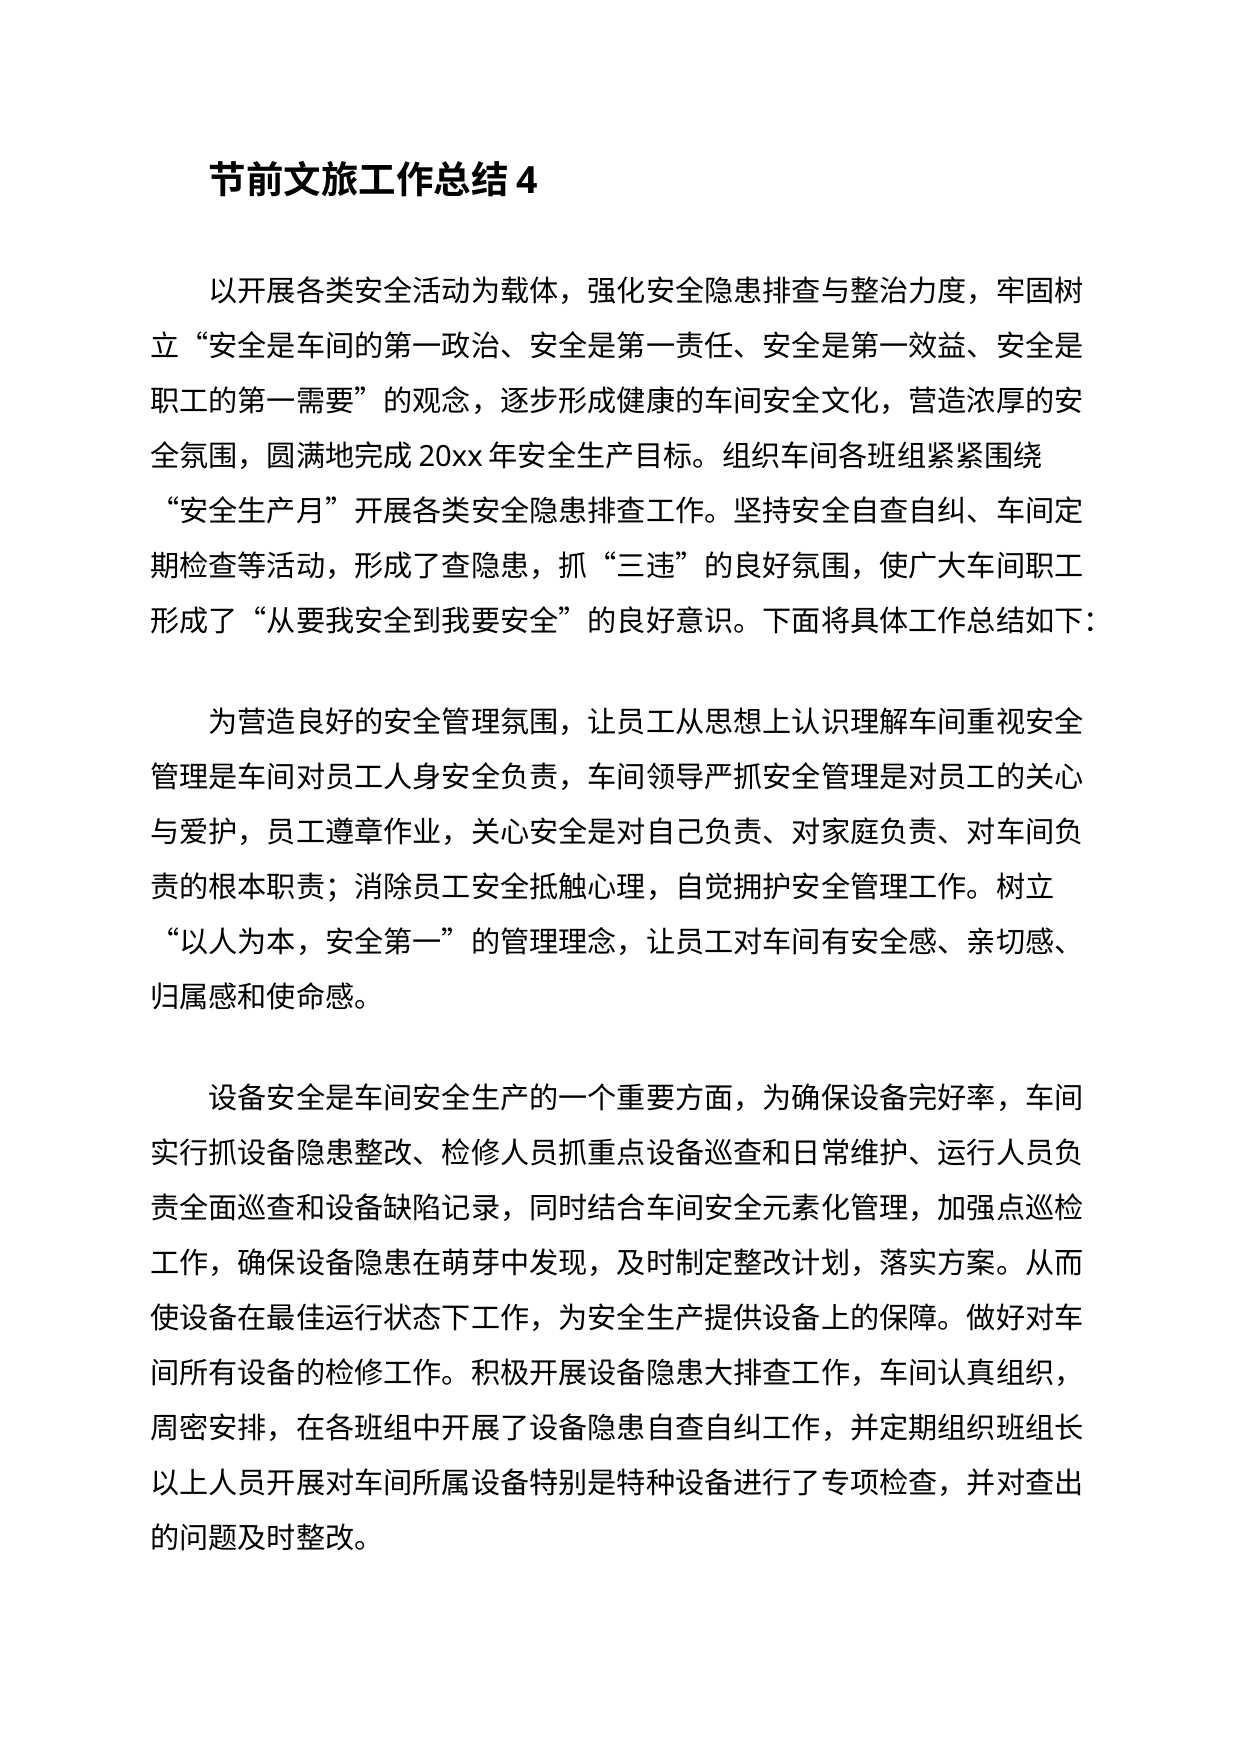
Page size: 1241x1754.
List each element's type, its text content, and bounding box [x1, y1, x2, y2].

text 为营造良好的安全管理氛围，让员工从思想上认识理解车间重视安全管理是车间对员工人身安全负责，车间领导严抓安全管理是对员工的关心与爱护，员工遵章作业，关心安全是对自己负责、对家庭负责、对车间负责的根本职责；消除员工安全抵触心理，自觉拥护安全管理工作。树立“以人为本，安全第一”的管理理念，让员工对车间有安全感、亲切感、归属感和使命感。 [150, 699, 1090, 1016]
text 以开展各类安全活动为载体，强化安全隐患排查与整治力度，牢固树立“安全是车间的第一政治、安全是第一责任、安全是第一效益、安全是职工的第一需要”的观念，逐步形成健康的车间安全文化，营造浓厚的安全氛围，圆满地完成20xx年安全生产目标。组织车间各班组紧紧围绕“安全生产月”开展各类安全隐患排查工作。坚持安全自查自纠、车间定期检查等活动，形成了查隐患，抓“三违”的良好氛围，使广大车间职工形成了“从要我安全到我要安全”的良好意识。下面将具体工作总结如下： [150, 268, 1090, 639]
text 节前文旅工作总结4 [150, 150, 1090, 204]
text 设备安全是车间安全生产的一个重要方面，为确保设备完好率，车间实行抓设备隐患整改、检修人员抓重点设备巡查和日常维护、运行人员负责全面巡查和设备缺陷记录，同时结合车间安全元素化管理，加强点巡检工作，确保设备隐患在萌芽中发现，及时制定整改计划，落实方案。从而使设备在最佳运行状态下工作，为安全生产提供设备上的保障。做好对车间所有设备的检修工作。积极开展设备隐患大排查工作，车间认真组织，周密安排，在各班组中开展了设备隐患自查自纠工作，并定期组织班组长以上人员开展对车间所属设备特别是特种设备进行了专项检查，并对查出的问题及时整改。 [150, 1075, 1090, 1557]
